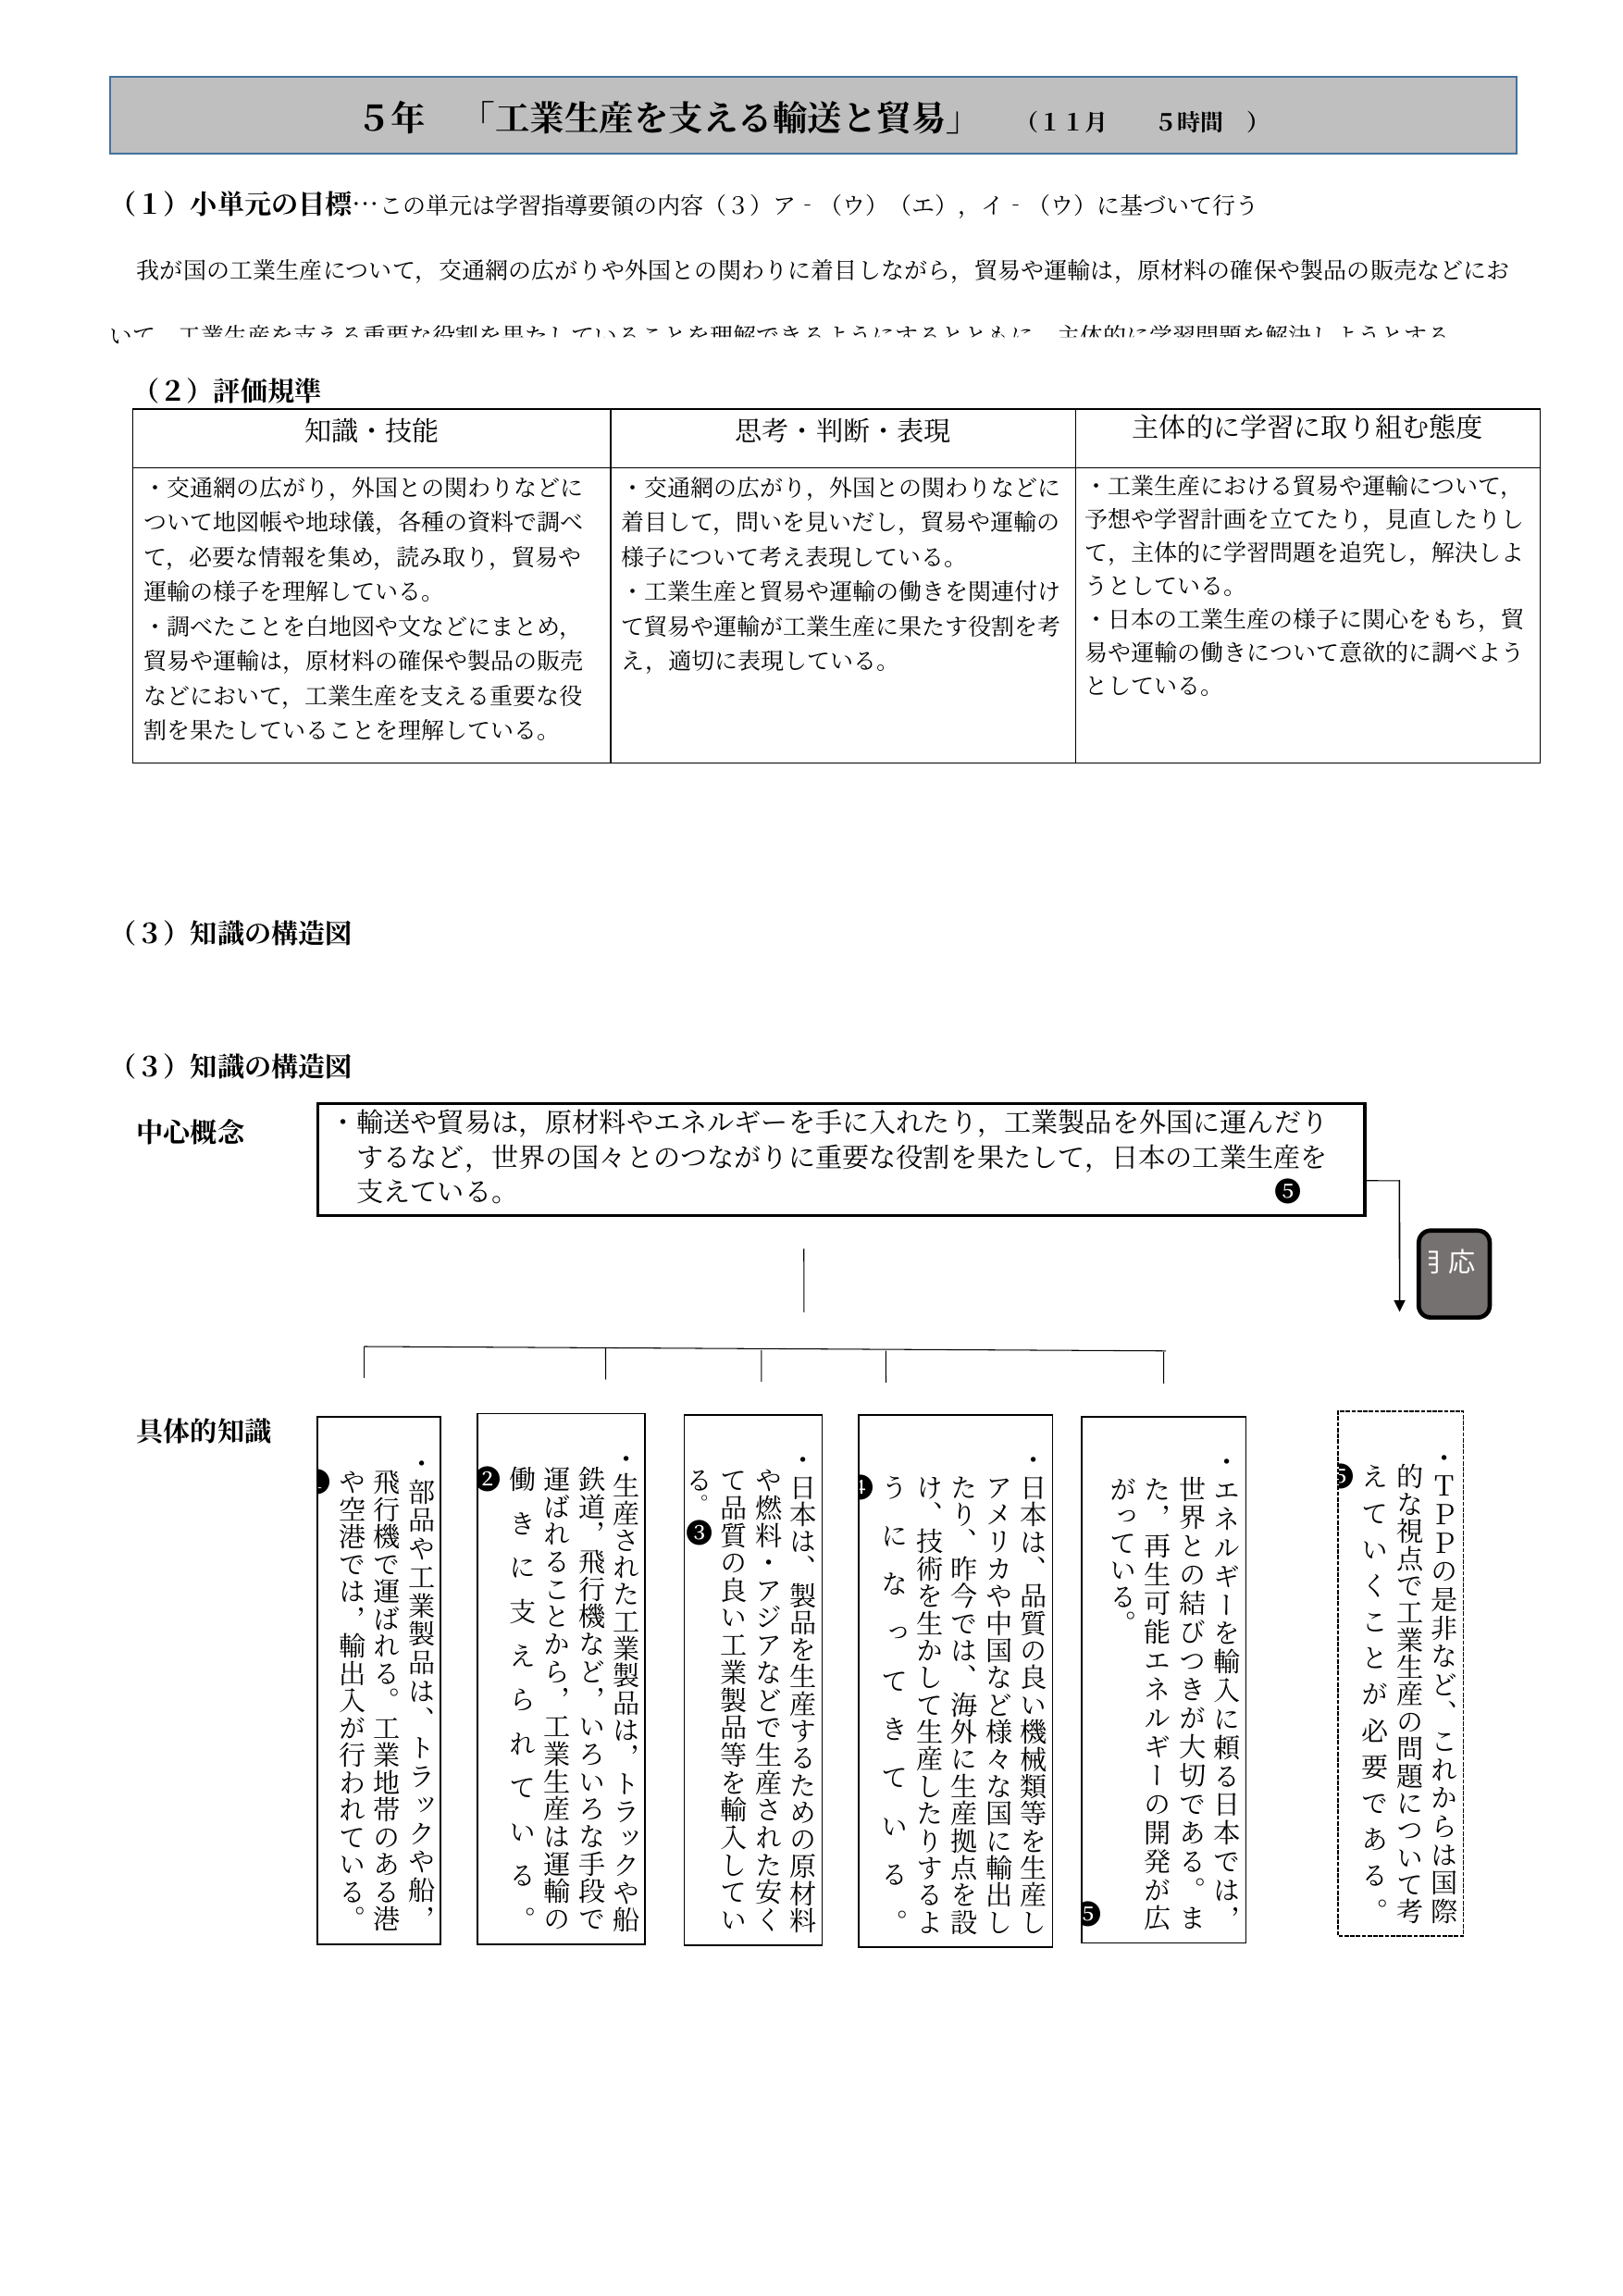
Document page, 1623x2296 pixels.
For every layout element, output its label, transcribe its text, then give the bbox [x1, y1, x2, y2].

text 具体的知識 [109, 1396, 1514, 1463]
text （３）知識の構造図 [109, 1032, 1514, 1098]
text 我が国の工業生産について，交通網の広がりや外国との関わりに着目しながら，貿易や運輸は，原材料の確保や製品の販売などにおいて，工業生産を支える重要な役割を果たしていることを理解できるようにするとともに，主体的に学習問題を解決しようとする。 [109, 236, 1514, 368]
text （３）知識の構造図 [109, 916, 1514, 965]
text 中心概念 [109, 1098, 1514, 1164]
text （１）小単元の目標…この単元は学習指導要領の内容（３）ア‐（ウ）（エ），イ‐（ウ）に基づいて行う [109, 169, 1514, 236]
